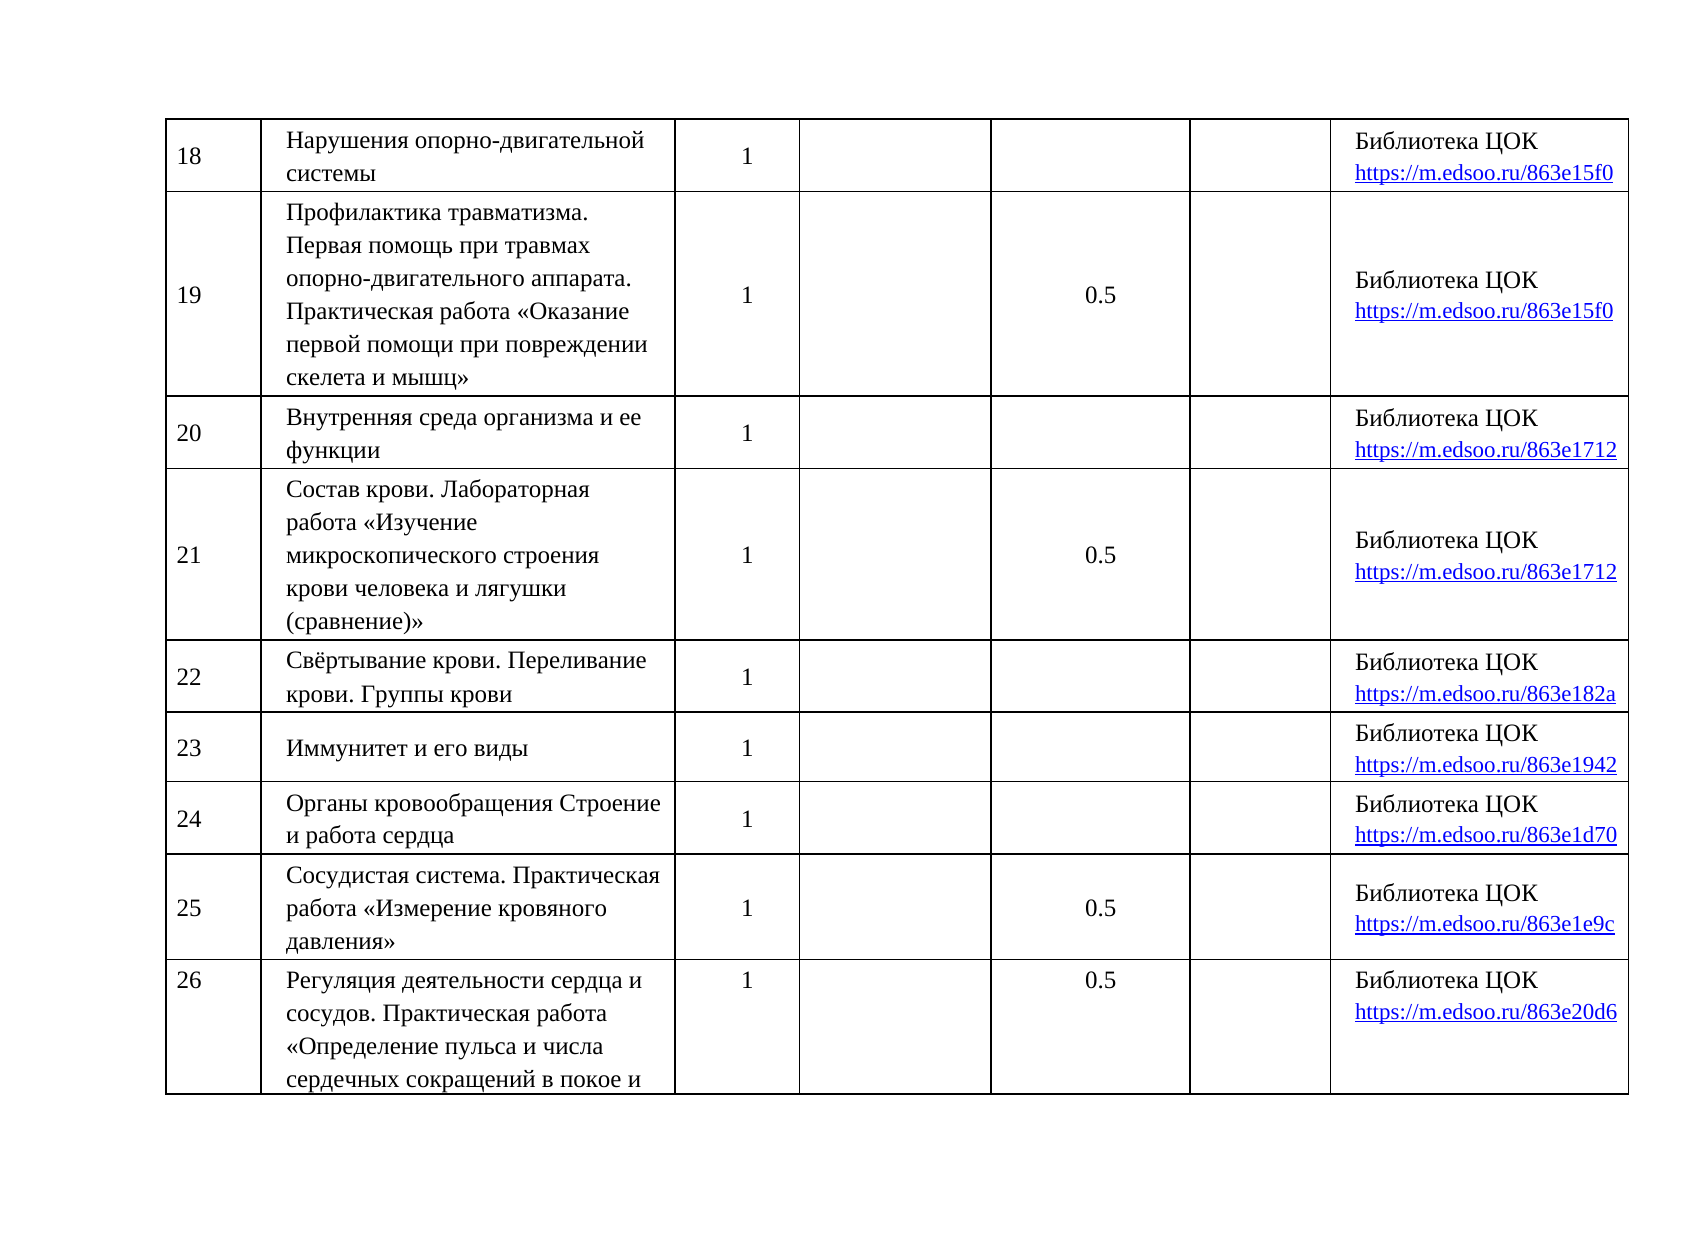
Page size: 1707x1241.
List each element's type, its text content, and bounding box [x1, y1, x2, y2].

table_cell 0.5 [992, 960, 1189, 1093]
table_cell Библиотека ЦОК https://m.edsoo.ru/863e1e9c [1331, 855, 1628, 959]
table_cell 1 [676, 397, 799, 467]
table_cell [1191, 782, 1330, 853]
table_cell 1 [676, 855, 799, 959]
table_cell [992, 713, 1189, 781]
table_cell Сосудистая система. Практическая работа «Измерение кровяного давления» [262, 855, 674, 959]
table_cell 0.5 [992, 469, 1189, 639]
table_cell 25 [167, 855, 260, 959]
table_cell 1 [676, 713, 799, 781]
table_cell [1191, 960, 1330, 1093]
table_cell [1191, 397, 1330, 467]
table_cell Библиотека ЦОК https://m.edsoo.ru/863e1d70 [1331, 782, 1628, 853]
table_cell Свёртывание крови. Переливание крови. Группы крови [262, 641, 674, 711]
table_cell [992, 397, 1189, 467]
table_cell Органы кровообращения Строение и работа сердца [262, 782, 674, 853]
table_cell 18 [167, 120, 260, 191]
table_cell [1191, 641, 1330, 711]
table_cell Нарушения опорно-двигательной системы [262, 120, 674, 191]
table_cell [800, 960, 990, 1093]
table_cell 24 [167, 782, 260, 853]
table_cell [262, 960, 674, 1093]
table_cell [800, 641, 990, 711]
table_cell Профилактика травматизма. Первая помощь при травмах опорно-двигательного аппарата. Практическая работа «Оказание первой помощи при повреждении скелета и мышц» [262, 192, 674, 395]
table_cell [992, 782, 1189, 853]
table_cell [800, 855, 990, 959]
table_cell [800, 192, 990, 395]
table_cell [992, 641, 1189, 711]
table_cell [800, 713, 990, 781]
table_cell Внутренняя среда организма и ее функции [262, 397, 674, 467]
table_cell Библиотека ЦОК https://m.edsoo.ru/863e15f0 [1331, 192, 1628, 395]
table_cell 20 [167, 397, 260, 467]
table_cell 1 [676, 960, 799, 1093]
table_cell [1191, 855, 1330, 959]
table_cell Состав крови. Лабораторная работа «Изучение микроскопического строения крови человека и лягушки (сравнение)» [262, 469, 674, 639]
table_cell 23 [167, 713, 260, 781]
table_cell Библиотека ЦОК https://m.edsoo.ru/863e1942 [1331, 713, 1628, 781]
table_cell 1 [676, 782, 799, 853]
table_cell 1 [676, 469, 799, 639]
table_cell [992, 120, 1189, 191]
table_cell Библиотека ЦОК https://m.edsoo.ru/863e1712 [1331, 469, 1628, 639]
table_cell [800, 782, 990, 853]
table_cell [1191, 713, 1330, 781]
table_cell [1191, 120, 1330, 191]
table_cell [800, 469, 990, 639]
table_cell [1191, 192, 1330, 395]
table_cell 1 [676, 120, 799, 191]
table_cell 1 [676, 641, 799, 711]
table_cell [800, 120, 990, 191]
table_cell 0.5 [992, 855, 1189, 959]
table_cell [1191, 469, 1330, 639]
table_cell Библиотека ЦОК https://m.edsoo.ru/863e15f0 [1331, 120, 1628, 191]
table_cell 26 [167, 960, 260, 1093]
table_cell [1331, 960, 1628, 1093]
table_cell 1 [676, 192, 799, 395]
table_cell 21 [167, 469, 260, 639]
table_cell 22 [167, 641, 260, 711]
table_cell 0.5 [992, 192, 1189, 395]
table_cell Библиотека ЦОК https://m.edsoo.ru/863e1712 [1331, 397, 1628, 467]
table_cell Библиотека ЦОК https://m.edsoo.ru/863e182a [1331, 641, 1628, 711]
table_cell 19 [167, 192, 260, 395]
table_cell [800, 397, 990, 467]
table_cell Иммунитет и его виды [262, 713, 674, 781]
